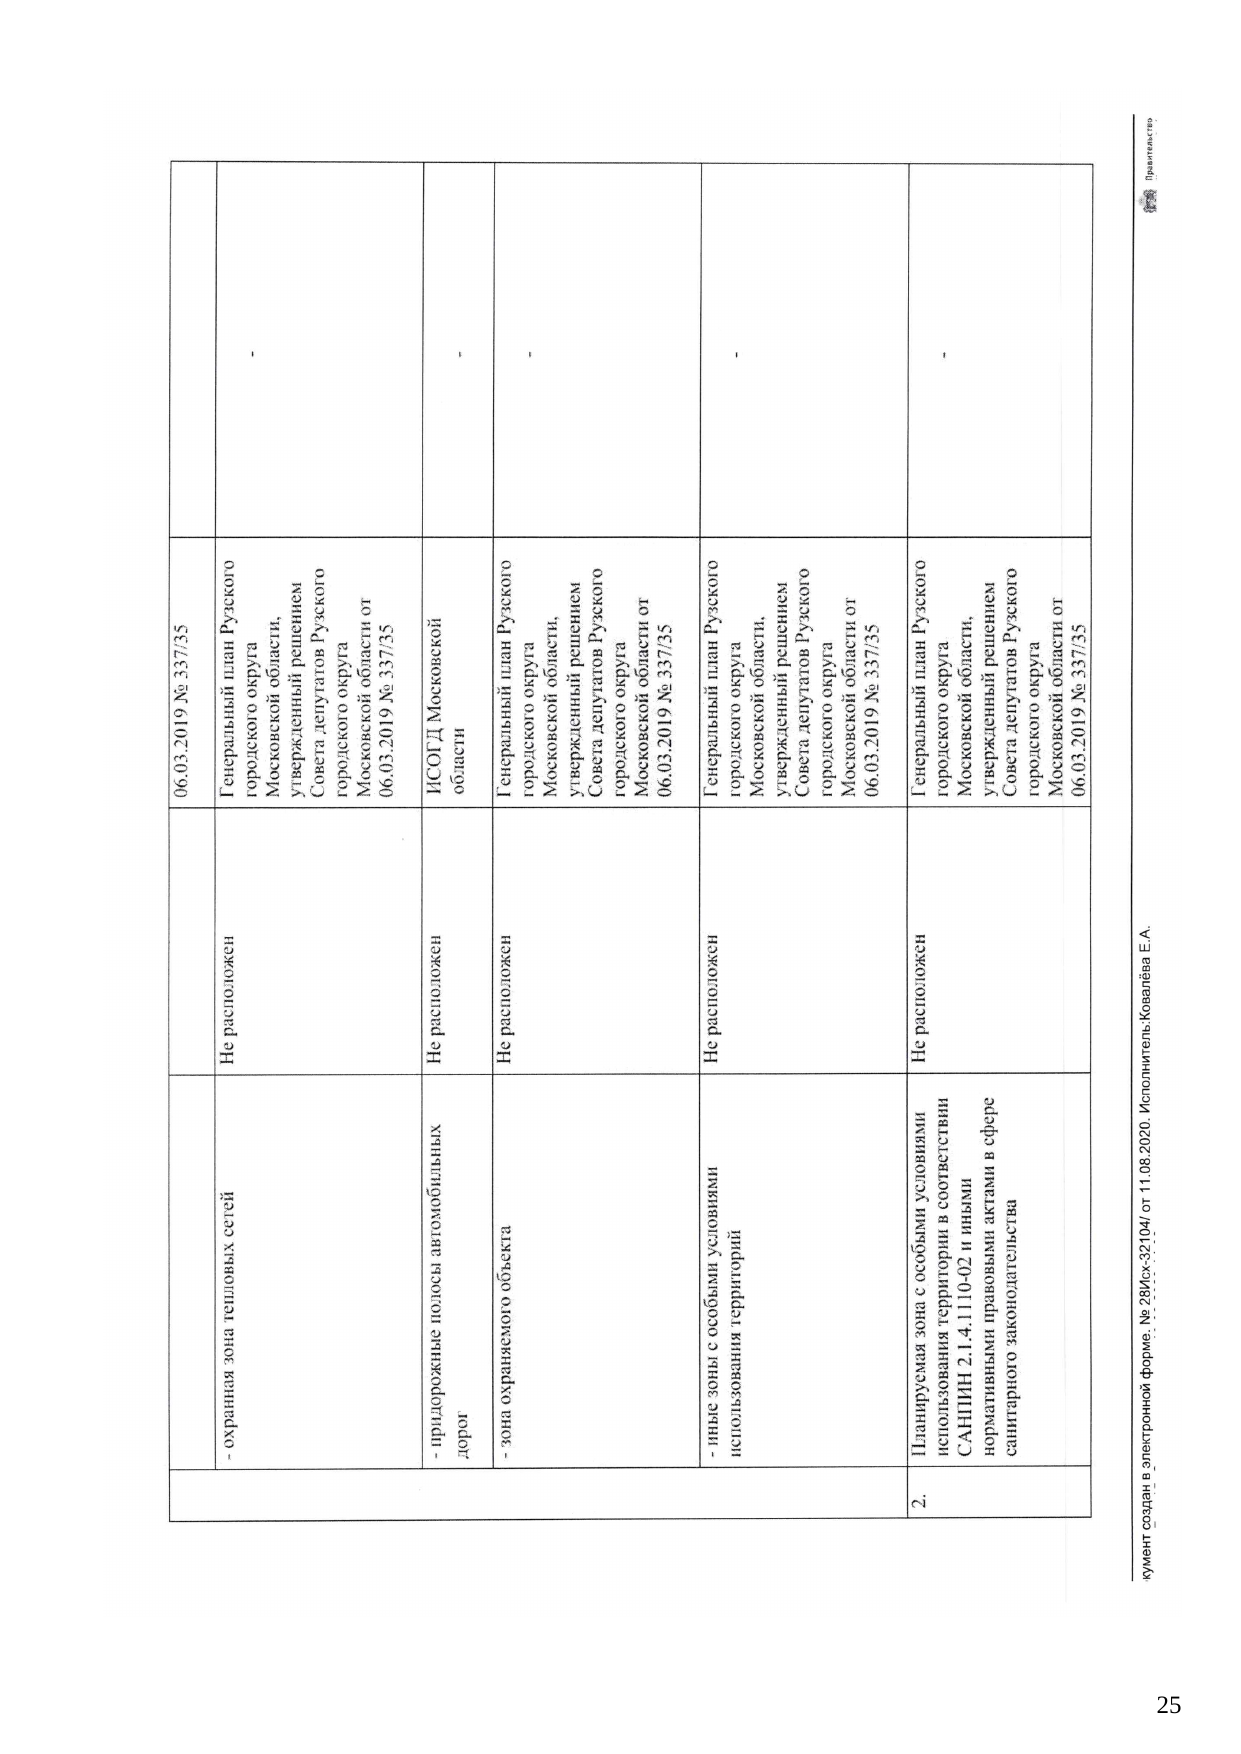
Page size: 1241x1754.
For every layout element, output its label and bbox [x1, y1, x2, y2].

picture [103, 88, 1182, 1617]
